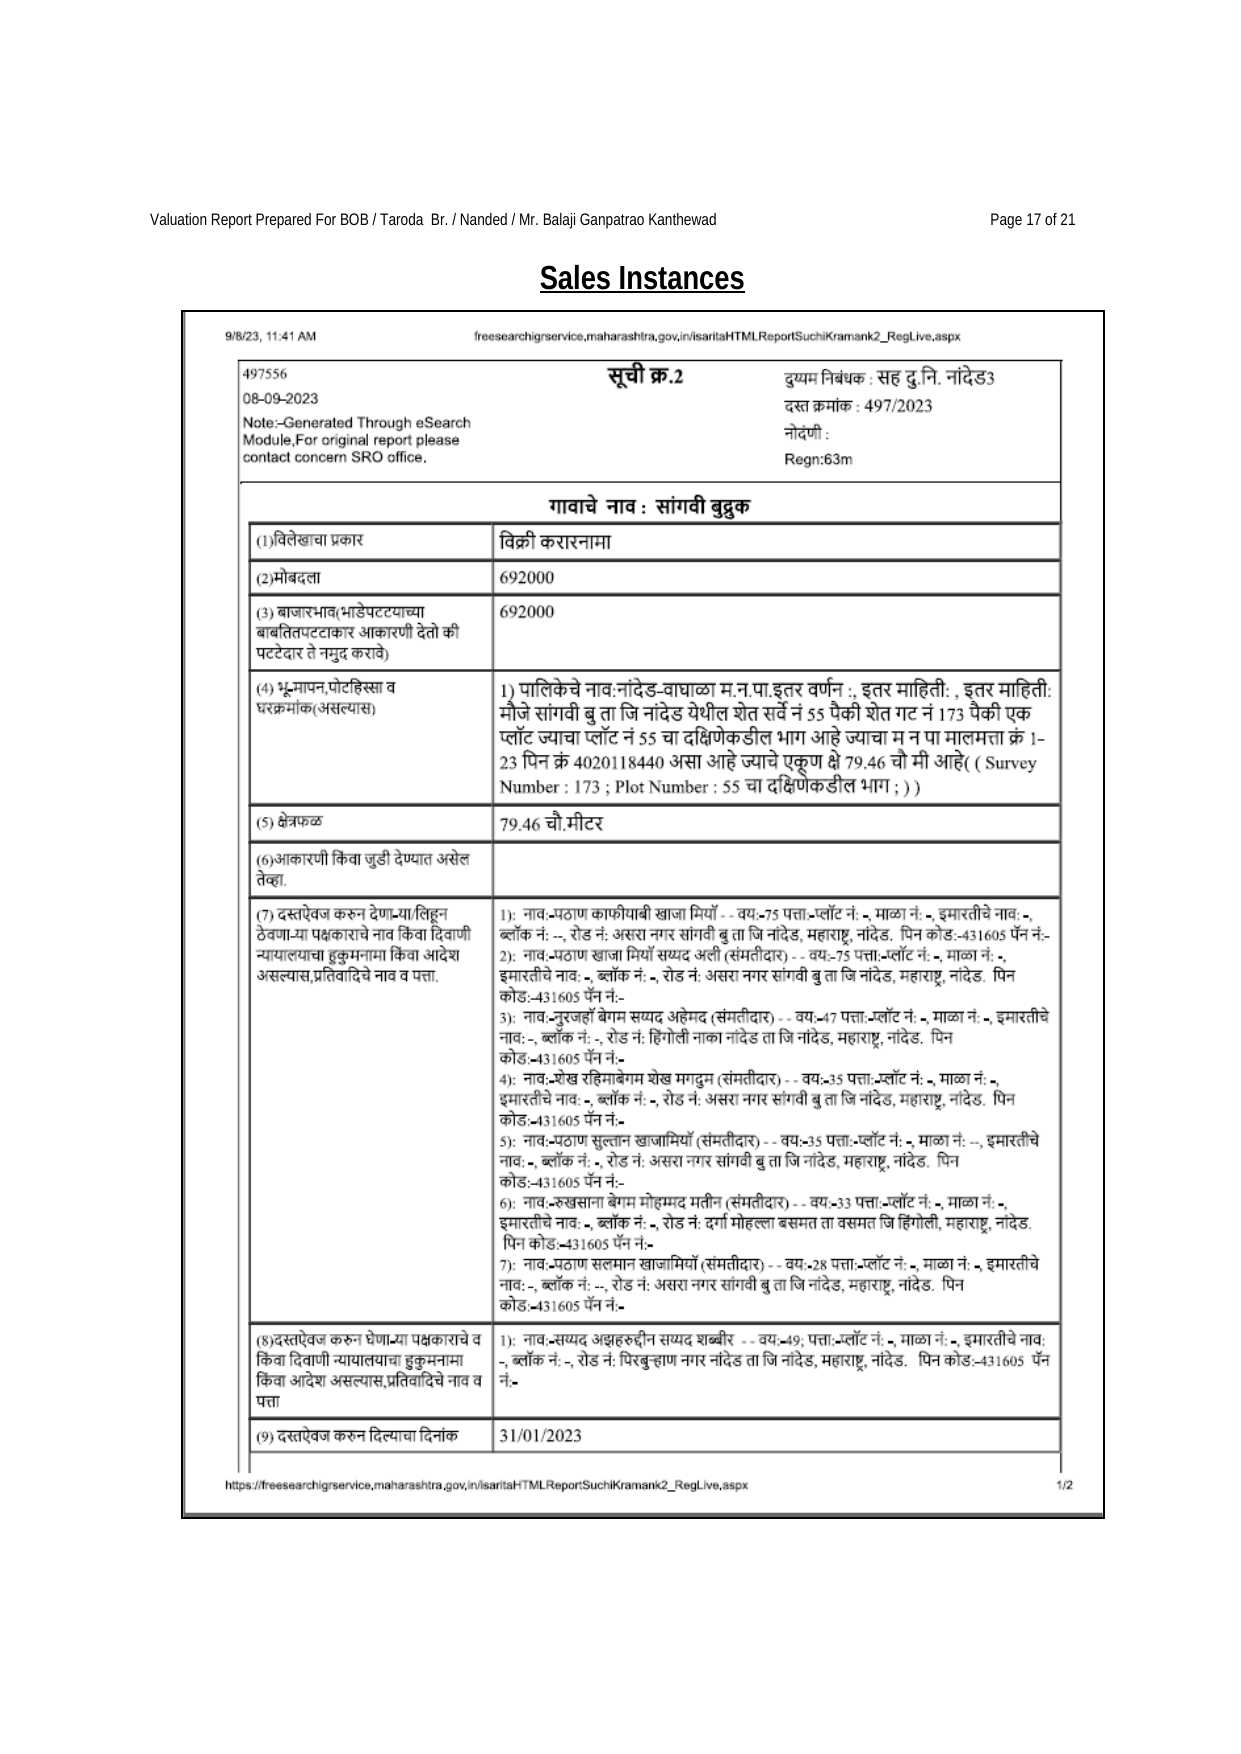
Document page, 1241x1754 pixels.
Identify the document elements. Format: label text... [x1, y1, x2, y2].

picture [183, 312, 1103, 1517]
text Sales Instances [150, 258, 1134, 296]
